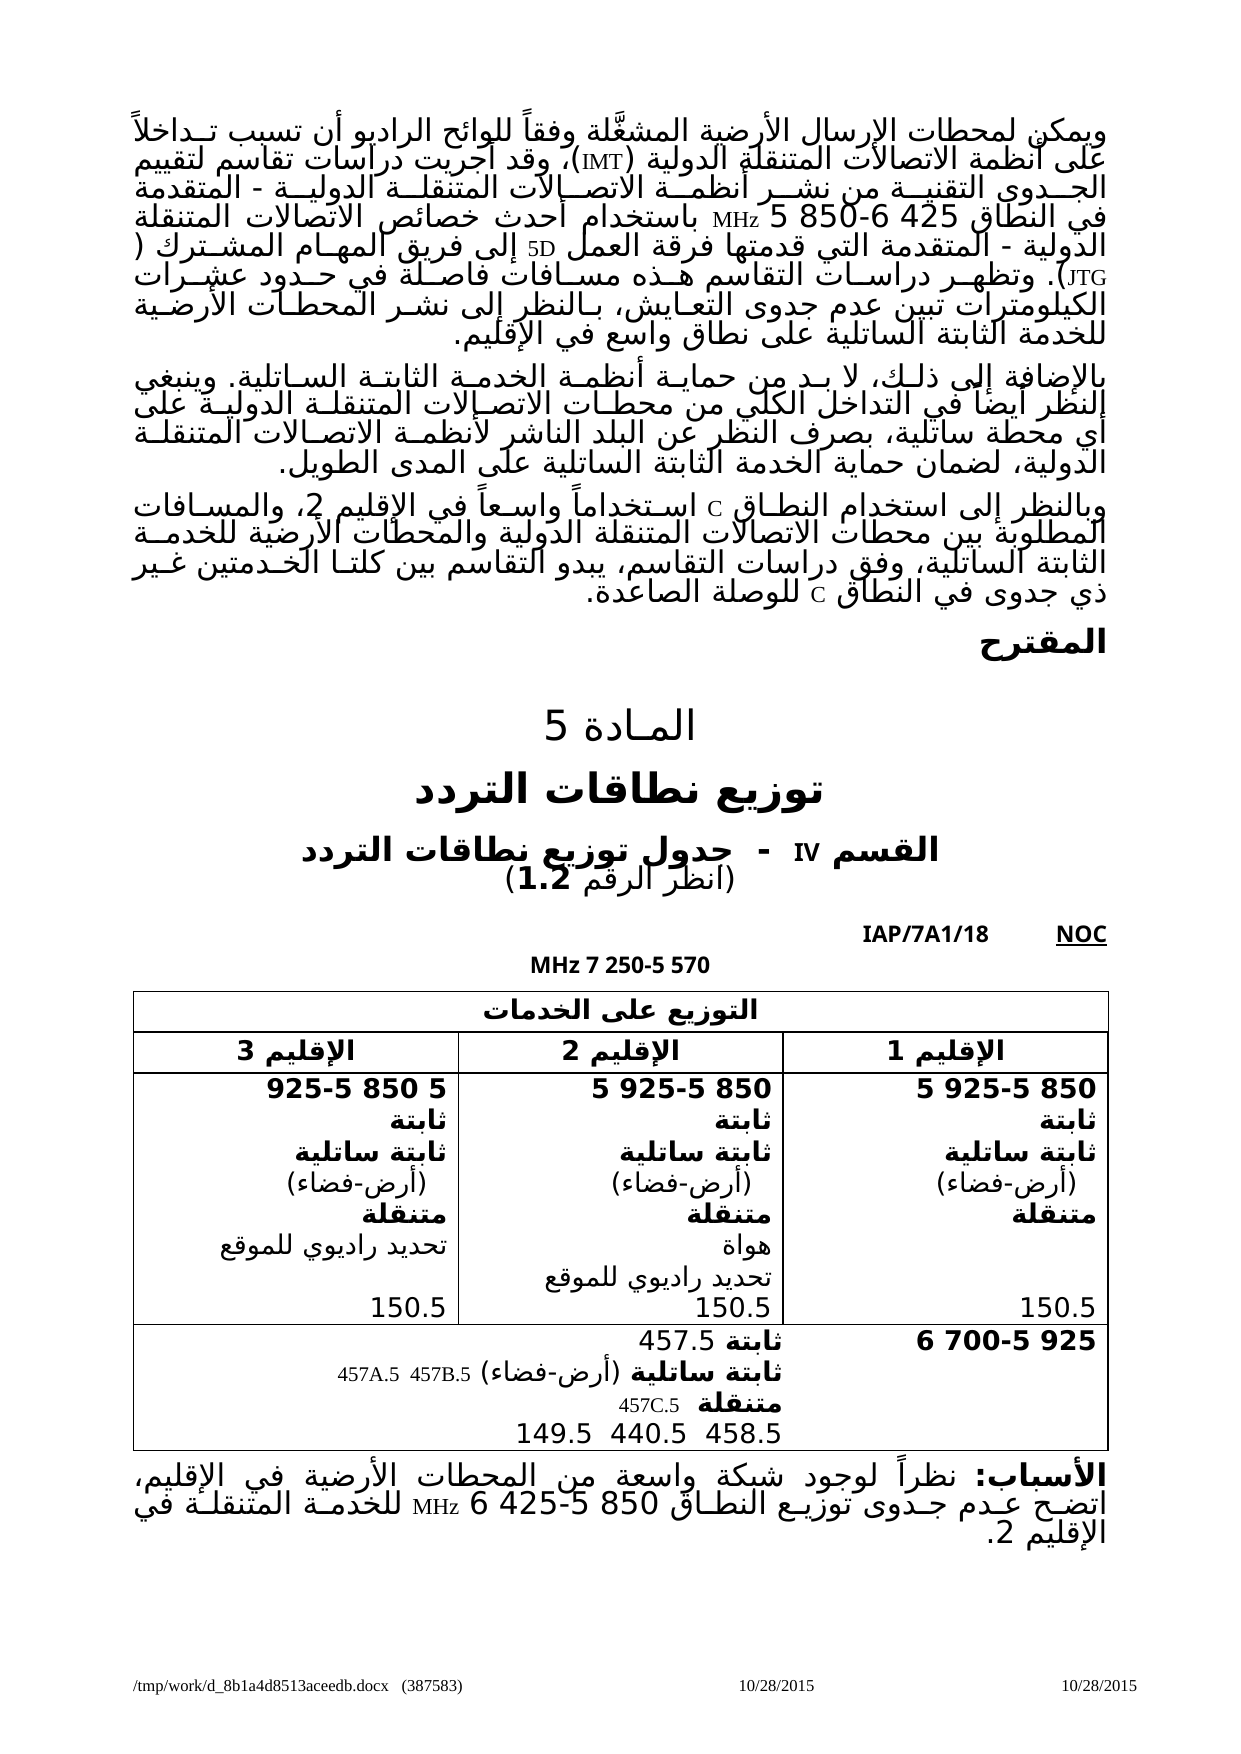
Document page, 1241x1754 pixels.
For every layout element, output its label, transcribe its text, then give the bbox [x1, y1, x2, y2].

text بالإضافة إلى ذلك، لا بد من حماية أنظمة الخدمة الثابتة الساتلية. وينبغي النظر أيضاً في التداخل الكلي من محطات الاتصالات المتنقلة الدولية على أي محطة ساتلية، بصرف النظر عن البلد الناشر لأنظمة الاتصالات المتنقلة الدولية، لضمان حماية الخدمة الثابتة الساتلية على المدى الطويل. [133, 364, 1107, 480]
table_cell الإقليم 2 [459, 1033, 782, 1072]
table_cell الإقليم 3 [134, 1033, 458, 1072]
text NOC IAP/7A1/18 [133, 922, 1107, 947]
text الأسباب: نظراً لوجود شبكة واسعة من المحطات الأرضية في الإقليم، اتضح عدم جدوى توزيع النطاق 5 850-6 425 MHz للخدمة المتنقلة في الإقليم 2. [133, 1464, 1107, 1551]
table_cell 5 925-5 850 ثابتة ثابتة ساتلية (أرض-فضاء) متنقلة تحديد راديوي للموقع [134, 1074, 458, 1292]
text ويمكن لمحطات الإرسال الأرضية المشغَّلة وفقاً للوائح الراديو أن تسبب تداخلاً على أنظمة الاتصالات المتنقلة الدولية (IMT)، وقد أجريت دراسات تقاسم لتقييم الجدوى التقنية من نشر أنظمة الاتصالات المتنقلة الدولية - المتقدمة في النطاق 6 425-5 850 MHz باستخدام أحدث خصائص الاتصالات المتنقلة الدولية - المتقدمة التي قدمتها فرقة العمل 5D إلى فريق المهام المشترك (JTG). وتظهر دراسات التقاسم هذه مسافات فاصلة في حدود عشرات الكيلومترات تبين عدم جدوى التعايش، بالنظر إلى نشر المحطات الأرضية للخدمة الثابتة الساتلية على نطاق واسع في الإقليم. [133, 118, 1107, 351]
table_cell 5 925-5 850 ثابتة ثابتة ساتلية (أرض-فضاء) متنقلة [784, 1074, 1107, 1292]
title MHz 7 250-5 570 [133, 953, 1107, 978]
table_header التوزيع على الخدمات [134, 992, 1108, 1031]
text وبالنظر إلى استخدام النطاق C استخداماً واسعاً في الإقليم 2، والمسافات المطلوبة بين محطات الاتصالات المتنقلة الدولية والمحطات الأرضية للخدمة الثابتة الساتلية، وفق دراسات التقاسم، يبدو التقاسم بين كلتا الخدمتين غير ذي جدوى في النطاق C للوصلة الصاعدة. [133, 493, 1107, 609]
table_cell 5 925-5 850 ثابتة ثابتة ساتلية (أرض-فضاء) متنقلة هواة تحديد راديوي للموقع [459, 1074, 782, 1292]
table_cell 150.5 [134, 1292, 458, 1323]
table_cell الإقليم 1 [784, 1033, 1107, 1072]
title توزيع نطاقات التردد [468, 773, 1107, 812]
table_cell 150.5 [459, 1292, 782, 1323]
subtitle المقترح [133, 628, 1087, 659]
text القسم IV - جدول توزيع نطاقات التردد (انظر الرقم 1.2) [133, 837, 1107, 897]
title توزيع نطاقات التردد [133, 773, 505, 812]
table_cell 6 700-5 925 ثابتة 457.5 ثابتة ساتلية (أرض-فضاء) 457A.5 457B.5 متنقلة 457C.5 458.5 440.5 149.5 [134, 1325, 1107, 1450]
text المـادة 5 [133, 709, 1107, 748]
subtitle المقترح [1014, 628, 1107, 659]
table_cell 150.5 [784, 1292, 1107, 1323]
